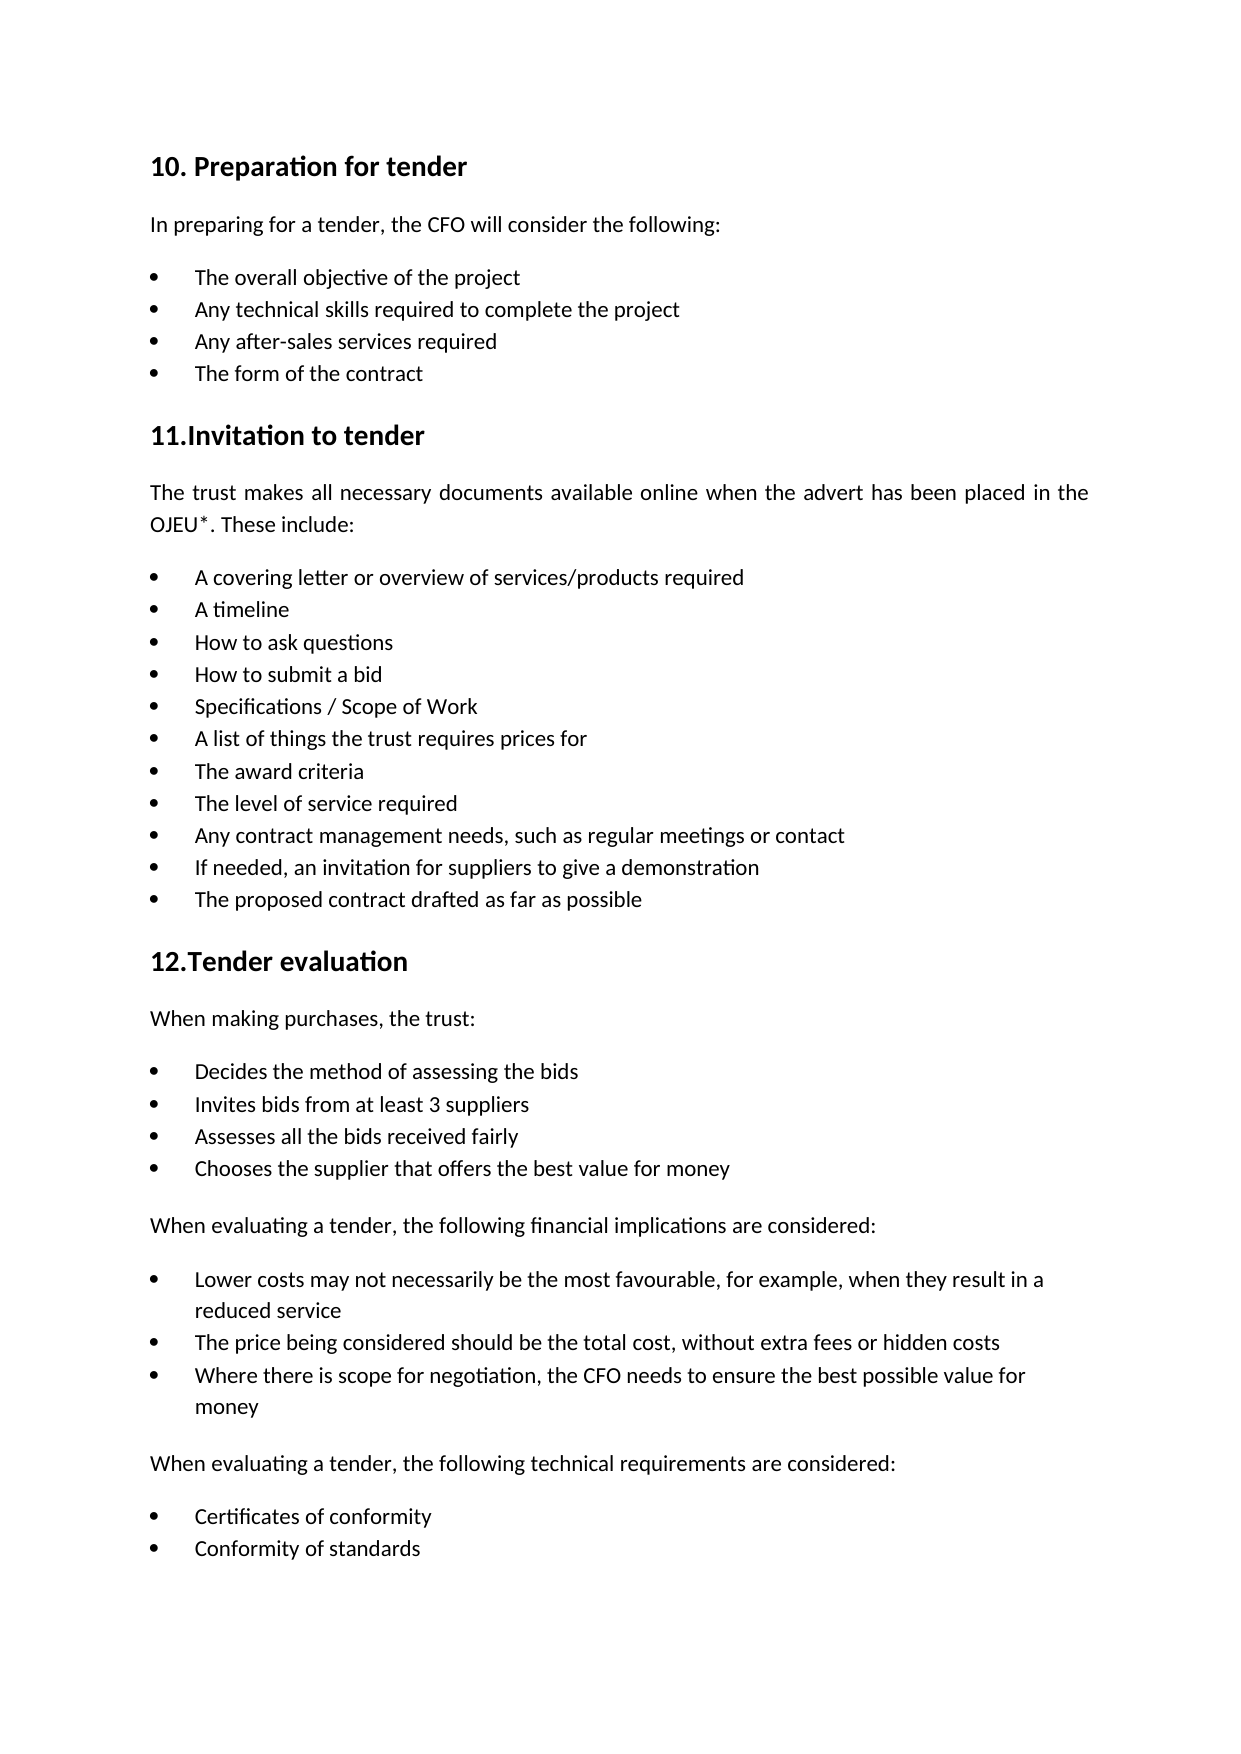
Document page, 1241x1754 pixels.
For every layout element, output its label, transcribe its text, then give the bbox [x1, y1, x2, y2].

list Assesses all the bids received fairly [150, 1122, 1107, 1150]
text The trust makes all necessary documents available online when the advert has been placed in the OJEU*. These include: [150, 478, 1107, 539]
list If needed, an invitation for suppliers to give a demonstration [150, 853, 1107, 881]
list How to submit a bid [150, 660, 1107, 688]
text In preparing for a tender, the CFO will consider the following: [150, 210, 1107, 238]
list The overall objective of the project [150, 263, 1107, 291]
list A covering letter or overview of services/products required [150, 563, 1107, 591]
list Specifications / Scope of Work [150, 692, 1107, 720]
text When evaluating a tender, the following financial implications are considered: [150, 1212, 1107, 1240]
list Where there is scope for negotiation, the CFO needs to ensure the best possible value for money [150, 1361, 1028, 1420]
list Lower costs may not necessarily be the most favourable, for example, when they result in a reduced service [150, 1265, 1046, 1324]
list Invites bids from at least 3 suppliers [150, 1090, 1107, 1118]
list Chooses the supplier that offers the best value for money [150, 1154, 1107, 1182]
text When making purchases, the trust: [150, 1004, 1107, 1032]
list Decides the method of assessing the bids [150, 1057, 1107, 1086]
list The proposed contract drafted as far as possible [150, 886, 1107, 914]
subtitle Tender evaluation [150, 943, 1107, 978]
text When evaluating a tender, the following technical requirements are considered: [150, 1449, 1107, 1477]
list How to ask questions [150, 628, 1107, 656]
list Conformity of standards [150, 1534, 1107, 1562]
list The price being considered should be the total cost, without extra fees or hidden costs [150, 1328, 1107, 1356]
list The award criteria [150, 757, 1107, 785]
list The level of service required [150, 789, 1107, 817]
list Any contract management needs, such as regular meetings or contact [150, 821, 1107, 849]
list A list of things the trust requires prices for [150, 724, 1107, 752]
list The form of the contract [150, 359, 1107, 388]
list A timeline [150, 596, 1107, 624]
list Any technical skills required to complete the project [150, 295, 1107, 323]
list Certificates of conformity [150, 1502, 1107, 1530]
subtitle Preparation for tender [150, 148, 1107, 184]
subtitle Invitation to tender [150, 417, 1107, 452]
list Any after-sales services required [150, 327, 1107, 355]
